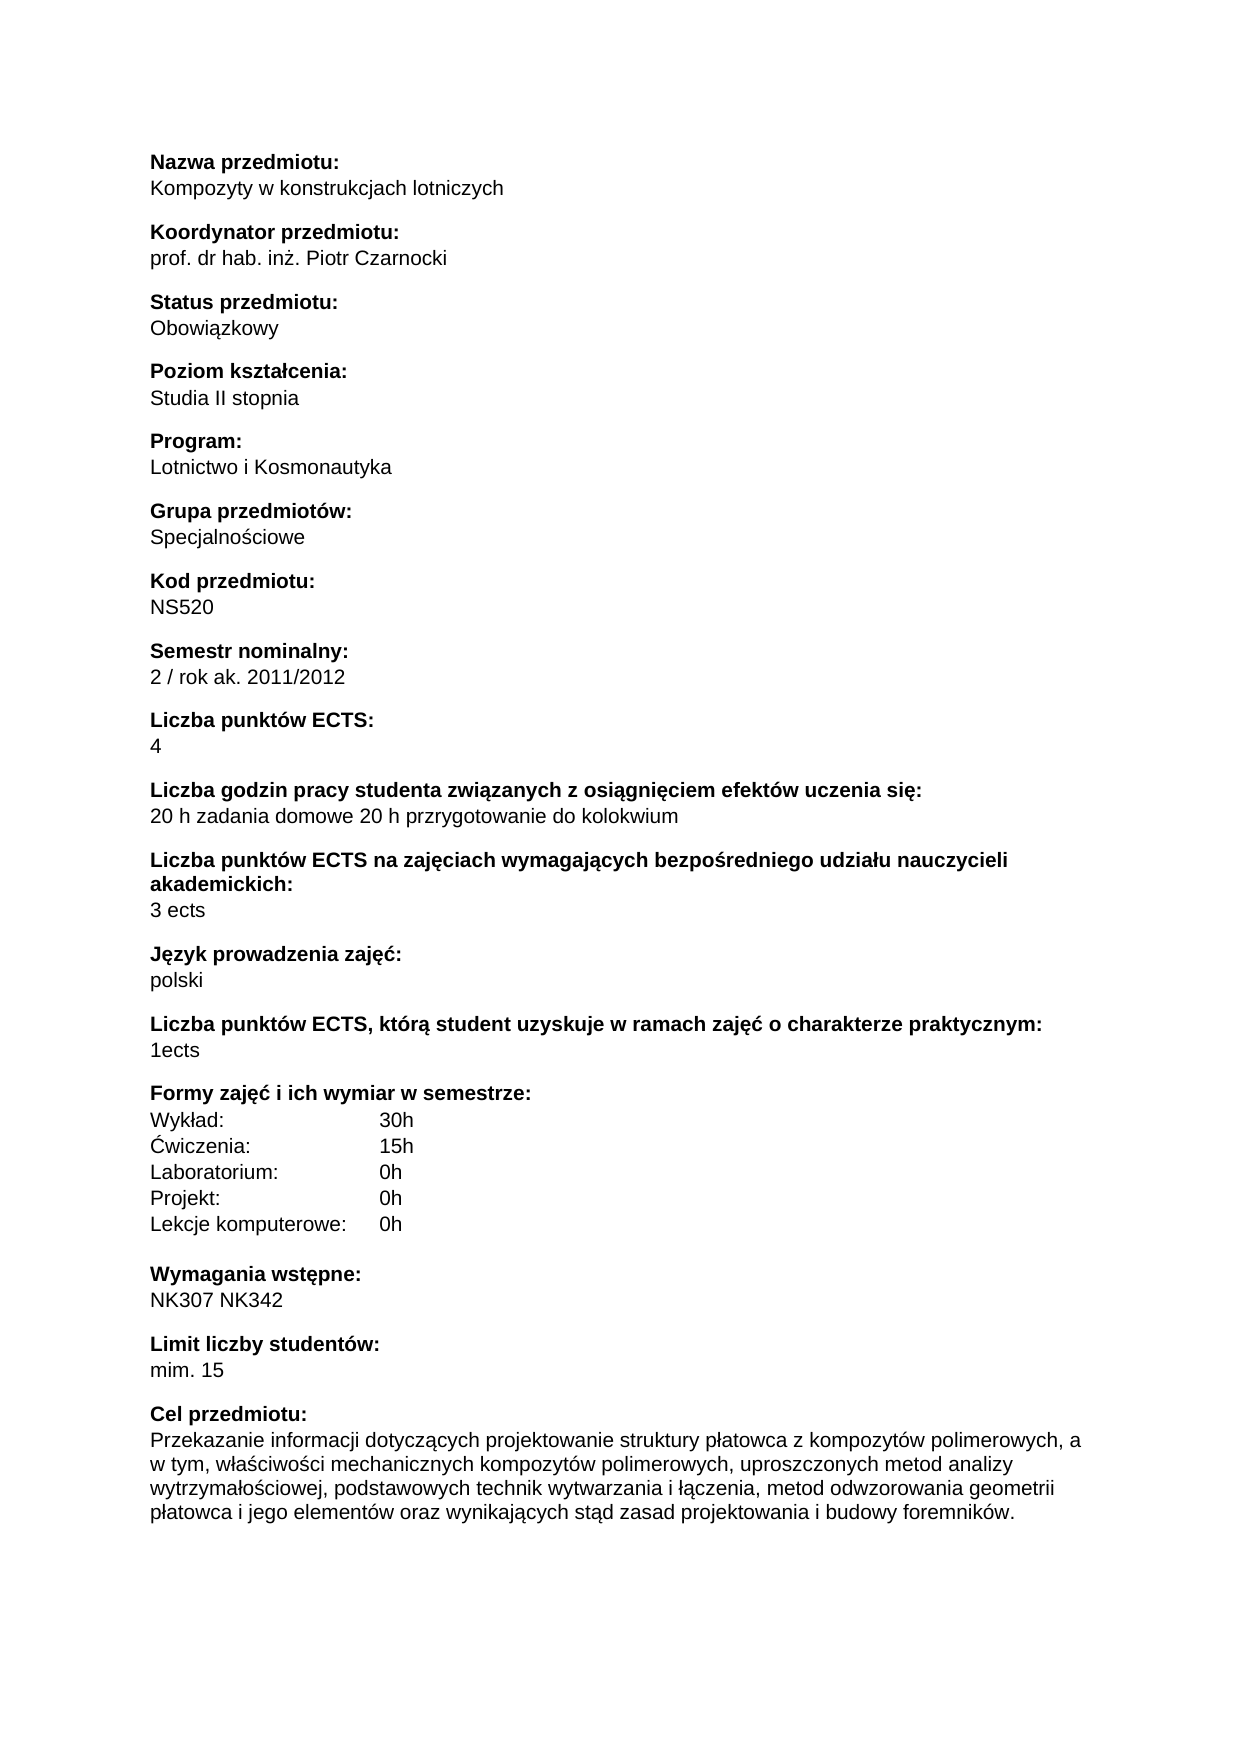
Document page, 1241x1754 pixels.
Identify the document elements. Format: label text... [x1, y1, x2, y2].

text 4 [150, 734, 1090, 758]
table_cell 0h [369, 1184, 597, 1210]
text Formy zajęć i ich wymiar w semestrze: [150, 1081, 1090, 1105]
text Program: [150, 429, 1090, 453]
text Język prowadzenia zajęć: [150, 942, 1090, 966]
text Kompozyty w konstrukcjach lotniczych [150, 176, 1090, 200]
table_cell Lekcje komputerowe: [140, 1212, 367, 1236]
text Nazwa przedmiotu: [150, 150, 1090, 174]
text Grupa przedmiotów: [150, 499, 1090, 523]
text Semestr nominalny: [150, 638, 1090, 662]
text Przekazanie informacji dotyczących projektowanie struktury płatowca z kompozytów polimerowych, a w tym, właściwości mechanicznych kompozytów polimerowych, uproszczonych metod analizy wytrzymałościowej, podstawowych technik wytwarzania i łączenia, metod odwzorowania geometrii płatowca i jego elementów oraz wynikających stąd zasad projektowania i budowy foremników. [150, 1428, 1090, 1523]
text prof. dr hab. inż. Piotr Czarnocki [150, 246, 1090, 270]
text Poziom kształcenia: [150, 359, 1090, 383]
table_cell Laboratorium: [140, 1160, 367, 1184]
table_cell Projekt: [140, 1186, 367, 1210]
table_cell 0h [369, 1210, 597, 1236]
text Specjalnościowe [150, 525, 1090, 549]
text Cel przedmiotu: [150, 1402, 1090, 1426]
text Lotnictwo i Kosmonautyka [150, 455, 1090, 479]
table_cell 15h [369, 1132, 597, 1158]
text Studia II stopnia [150, 385, 1090, 409]
text Obowiązkowy [150, 316, 1090, 339]
text 20 h zadania domowe 20 h przrygotowanie do kolokwium [150, 804, 1090, 828]
text Liczba punktów ECTS na zajęciach wymagających bezpośredniego udziału nauczycieli akademickich: [150, 848, 1090, 896]
text Status przedmiotu: [150, 289, 1090, 313]
table_header 30h [369, 1108, 597, 1132]
text NK307 NK342 [150, 1288, 1090, 1312]
text Kod przedmiotu: [150, 569, 1090, 593]
text 2 / rok ak. 2011/2012 [150, 664, 1090, 688]
text 3 ects [150, 898, 1090, 922]
text Liczba godzin pracy studenta związanych z osiągnięciem efektów uczenia się: [150, 778, 1090, 802]
table_header Wykład: [140, 1108, 367, 1132]
text mim. 15 [150, 1358, 1090, 1382]
table_cell 0h [369, 1158, 597, 1184]
table_cell Ćwiczenia: [140, 1134, 367, 1158]
text Koordynator przedmiotu: [150, 220, 1090, 244]
text Wymagania wstępne: [150, 1262, 1090, 1286]
text Limit liczby studentów: [150, 1332, 1090, 1356]
text Liczba punktów ECTS: [150, 708, 1090, 732]
text polski [150, 968, 1090, 992]
text 1ects [150, 1037, 1090, 1061]
text Liczba punktów ECTS, którą student uzyskuje w ramach zajęć o charakterze praktycznym: [150, 1011, 1090, 1035]
text NS520 [150, 595, 1090, 619]
